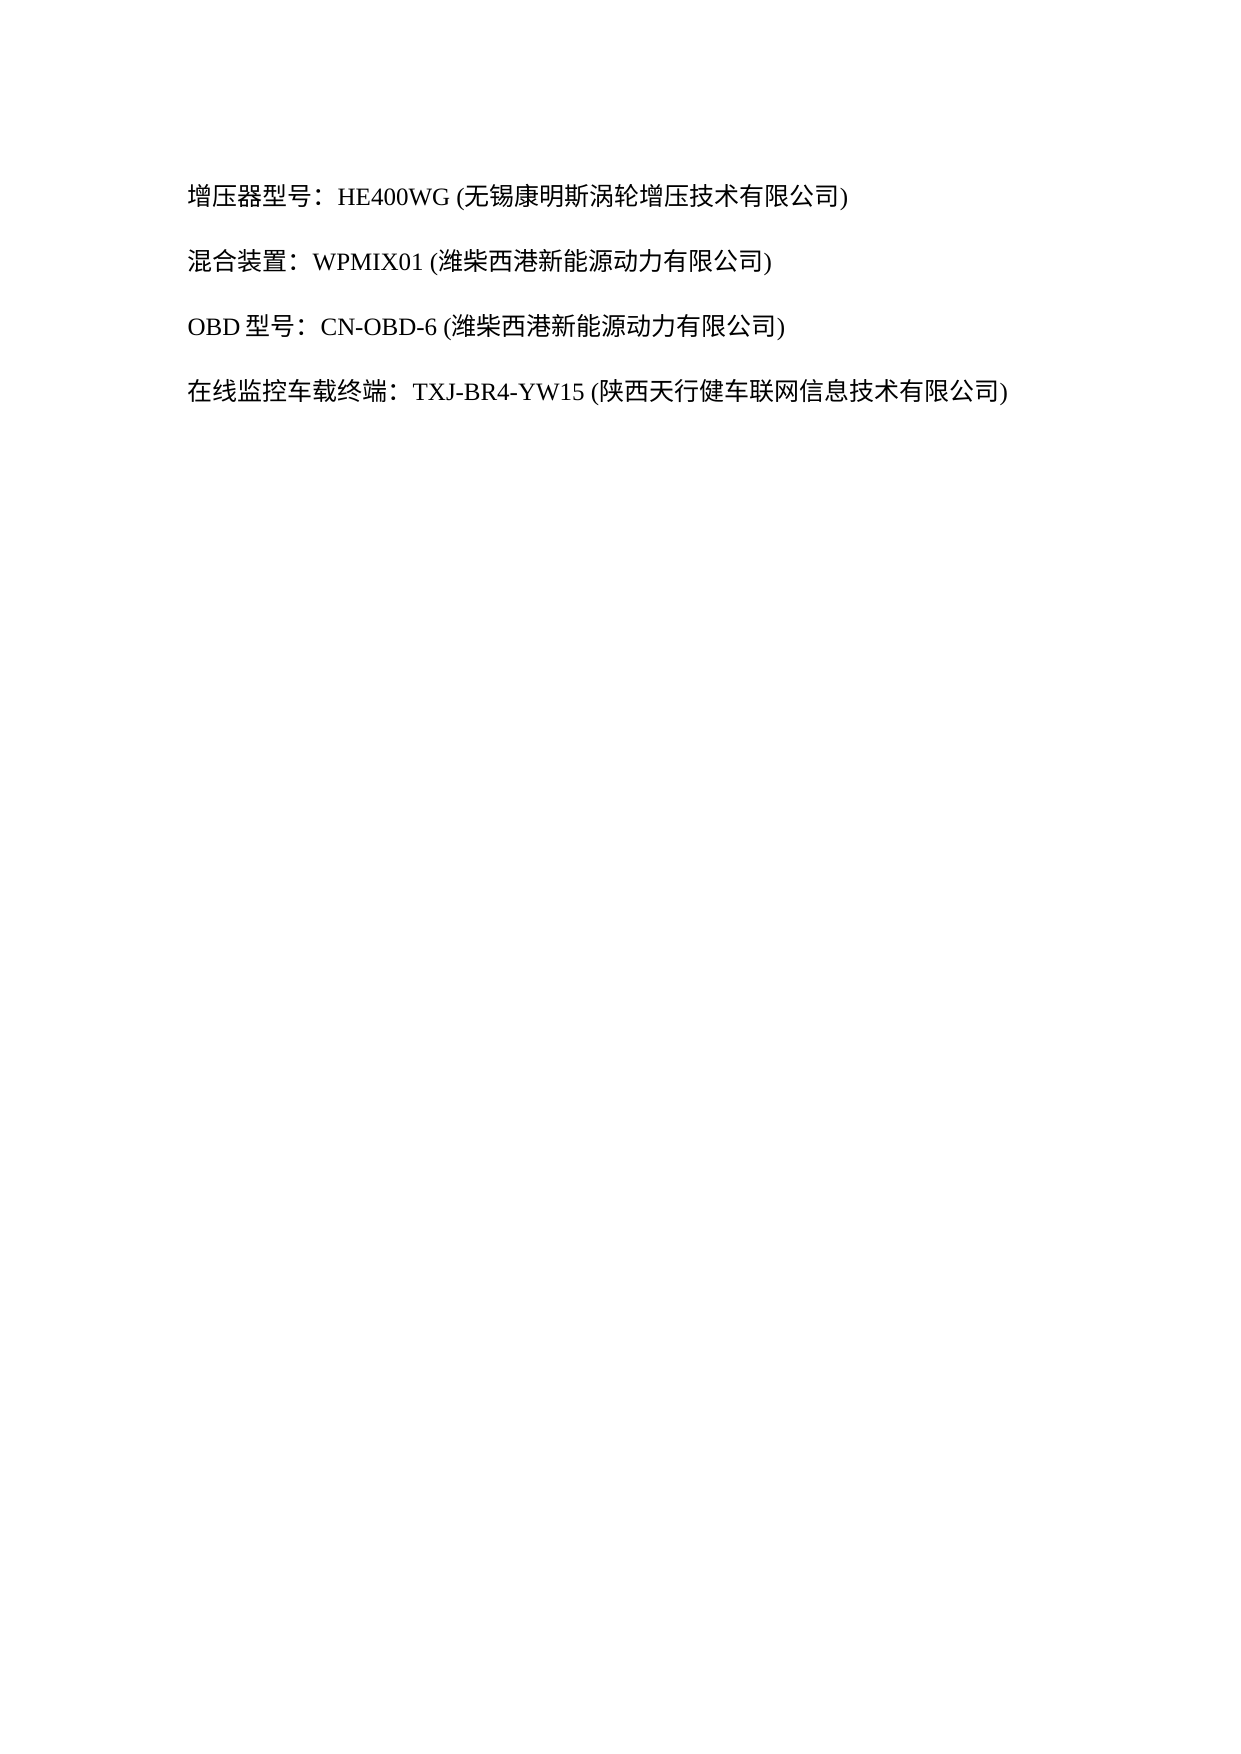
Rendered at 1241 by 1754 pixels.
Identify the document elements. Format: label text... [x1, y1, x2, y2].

text 增压器型号：HE400WG (无锡康明斯涡轮增压技术有限公司) [187, 162, 1053, 227]
text 在线监控车载终端：TXJ-BR4-YW15 (陕西天行健车联网信息技术有限公司) [187, 357, 1053, 422]
text 混合装置：WPMIX01 (潍柴西港新能源动力有限公司) [187, 227, 1053, 292]
text OBD型号：CN-OBD-6 (潍柴西港新能源动力有限公司) [187, 292, 1053, 357]
